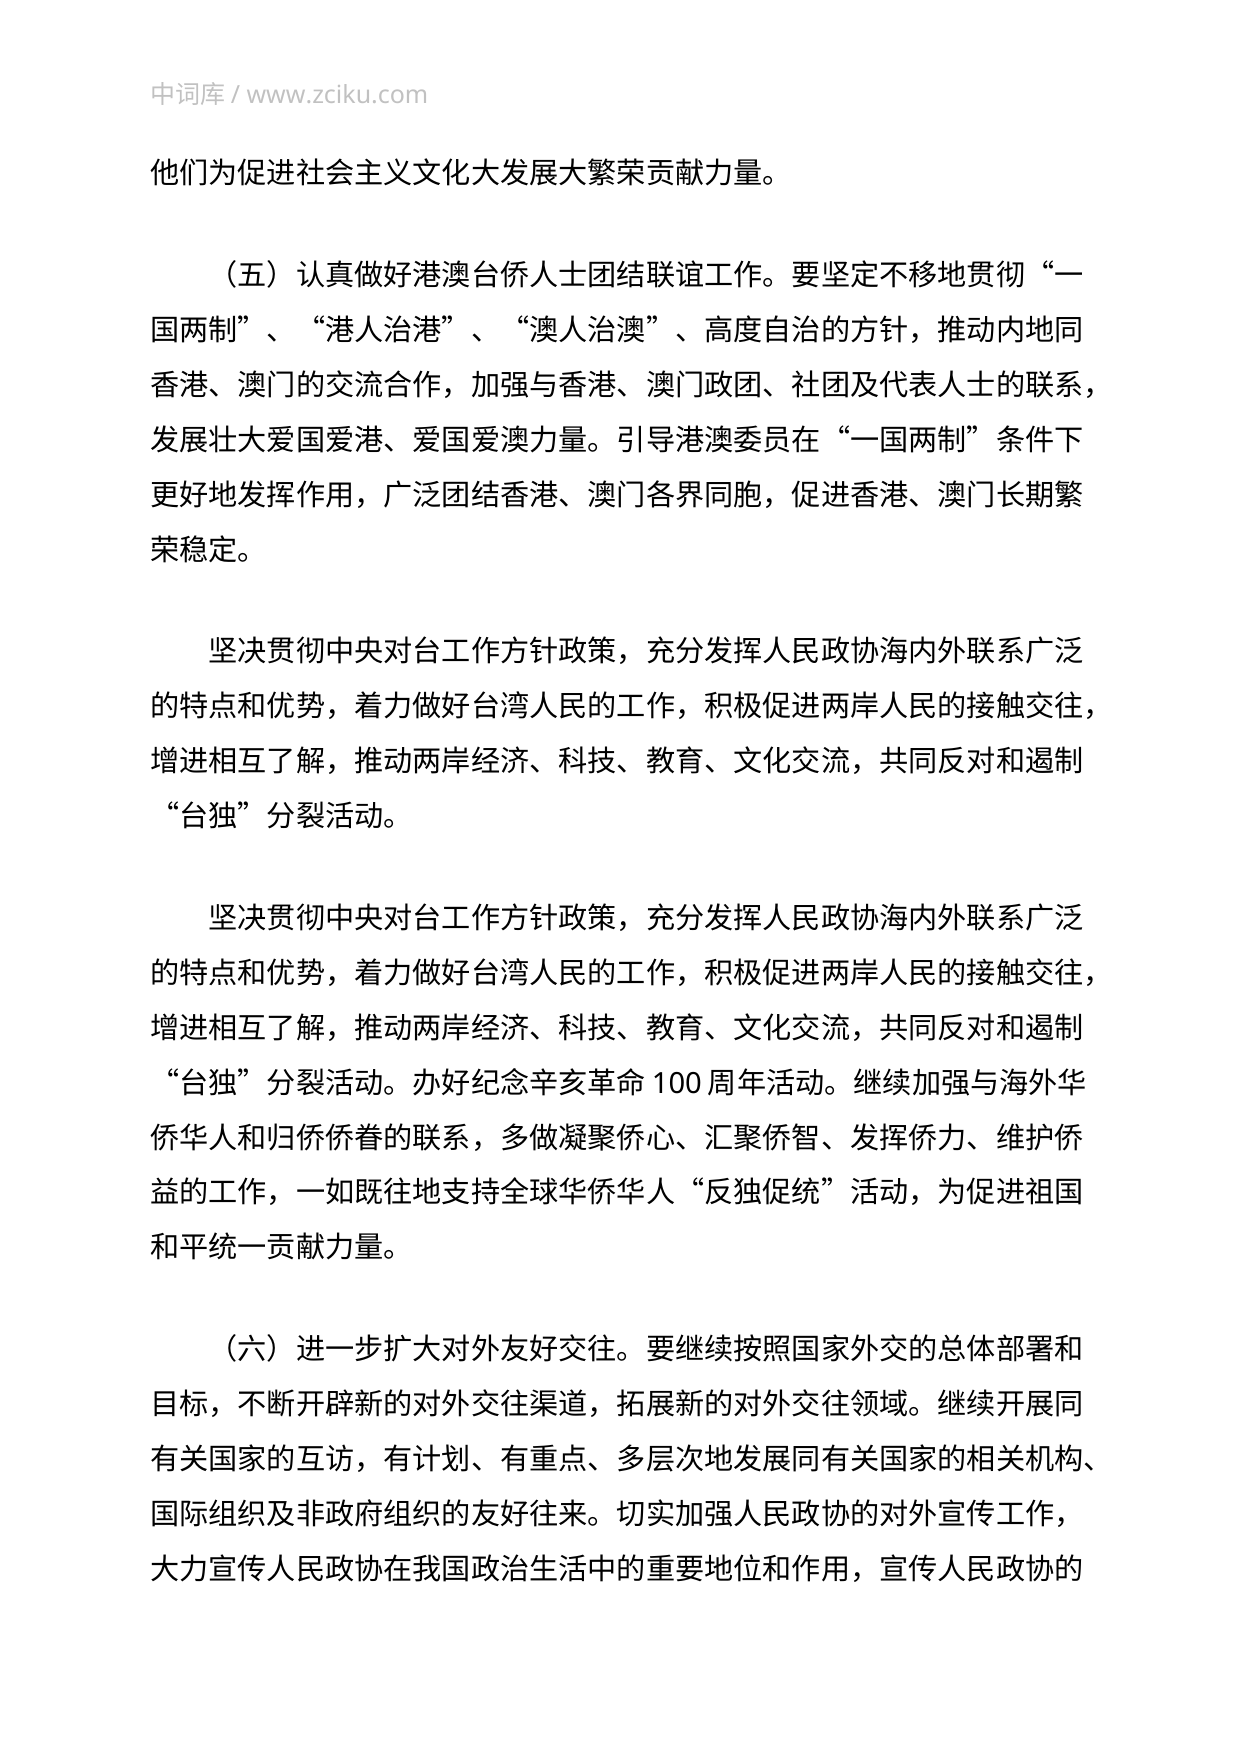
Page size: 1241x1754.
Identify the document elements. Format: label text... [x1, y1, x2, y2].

text （五）认真做好港澳台侨人士团结联谊工作。要坚定不移地贯彻“一国两制”、“港人治港”、“澳人治澳”、高度自治的方针，推动内地同香港、澳门的交流合作，加强与香港、澳门政团、社团及代表人士的联系，发展壮大爱国爱港、爱国爱澳力量。引导港澳委员在“一国两制”条件下更好地发挥作用，广泛团结香港、澳门各界同胞，促进香港、澳门长期繁荣稳定。 [150, 252, 1090, 568]
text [150, 150, 1090, 192]
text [150, 1326, 1090, 1588]
text 坚决贯彻中央对台工作方针政策，充分发挥人民政协海内外联系广泛的特点和优势，着力做好台湾人民的工作，积极促进两岸人民的接触交往，增进相互了解，推动两岸经济、科技、教育、文化交流，共同反对和遏制“台独”分裂活动。 [150, 628, 1090, 835]
text 坚决贯彻中央对台工作方针政策，充分发挥人民政协海内外联系广泛的特点和优势，着力做好台湾人民的工作，积极促进两岸人民的接触交往，增进相互了解，推动两岸经济、科技、教育、文化交流，共同反对和遏制“台独”分裂活动。办好纪念辛亥革命100周年活动。继续加强与海外华侨华人和归侨侨眷的联系，多做凝聚侨心、汇聚侨智、发挥侨力、维护侨益的工作，一如既往地支持全球华侨华人“反独促统”活动，为促进祖国和平统一贡献力量。 [150, 894, 1090, 1266]
